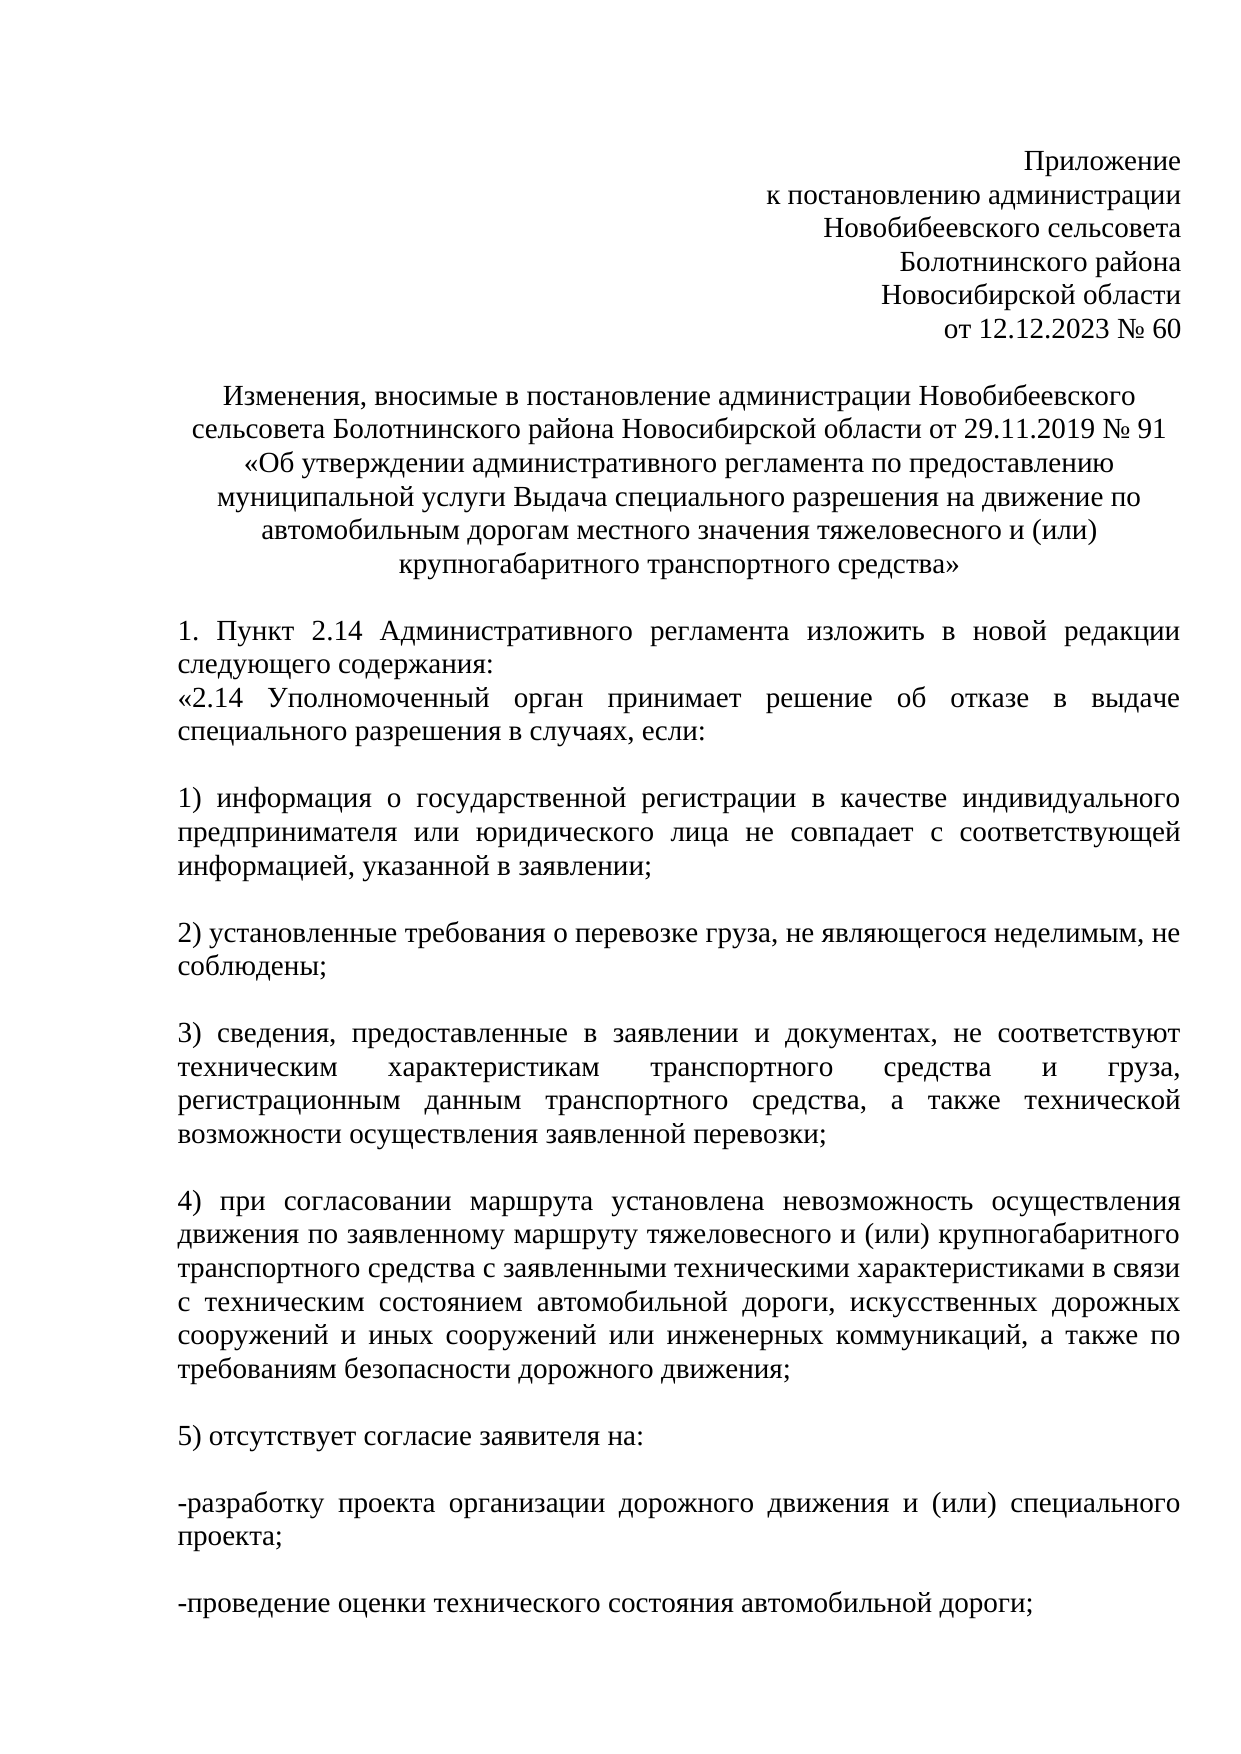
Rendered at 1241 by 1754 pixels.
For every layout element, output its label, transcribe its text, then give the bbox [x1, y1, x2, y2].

text Изменения, вносимые в постановление администрации Новобибеевского сельсовета Болотнинского района Новосибирской области от 29.11.2019 № 91 «Об утверждении административного регламента по предоставлению муниципальной услуги Выдача специального разрешения на движение по автомобильным дорогам местного значения тяжеловесного и (или) крупногабаритного транспортного средства» [177, 378, 1181, 579]
text Приложение к постановлению администрации Новобибеевского сельсовета Болотнинского района Новосибирской области от 12.12.2023 № 60 [177, 143, 1181, 344]
text 1. Пункт 2.14 Административного регламента изложить в новой редакции следующего содержания: [177, 613, 1181, 680]
text «2.14 Уполномоченный орган принимает решение об отказе в выдаче специального разрешения в случаях, если: [177, 680, 1181, 747]
text -проведение оценки технического состояния автомобильной дороги; [177, 1586, 1181, 1619]
text 1) информация о государственной регистрации в качестве индивидуального предпринимателя или юридического лица не совпадает с соответствующей информацией, указанной в заявлении; [177, 781, 1181, 881]
text 3) сведения, предоставленные в заявлении и документах, не соответствуют техническим характеристикам транспортного средства и груза, регистрационным данным транспортного средства, а также технической возможности осуществления заявленной перевозки; [177, 1015, 1181, 1149]
text -разработку проекта организации дорожного движения и (или) специального проекта; [177, 1485, 1181, 1552]
text 5) отсутствует согласие заявителя на: [177, 1418, 1181, 1451]
text 4) при согласовании маршрута установлена невозможность осуществления движения по заявленному маршруту тяжеловесного и (или) крупногабаритного транспортного средства с заявленными техническими характеристиками в связи с техническим состоянием автомобильной дороги, искусственных дорожных сооружений и иных сооружений или инженерных коммуникаций, а также по требованиям безопасности дорожного движения; [177, 1183, 1181, 1384]
text 2) установленные требования о перевозке груза, не являющегося неделимым, не соблюдены; [177, 915, 1181, 982]
